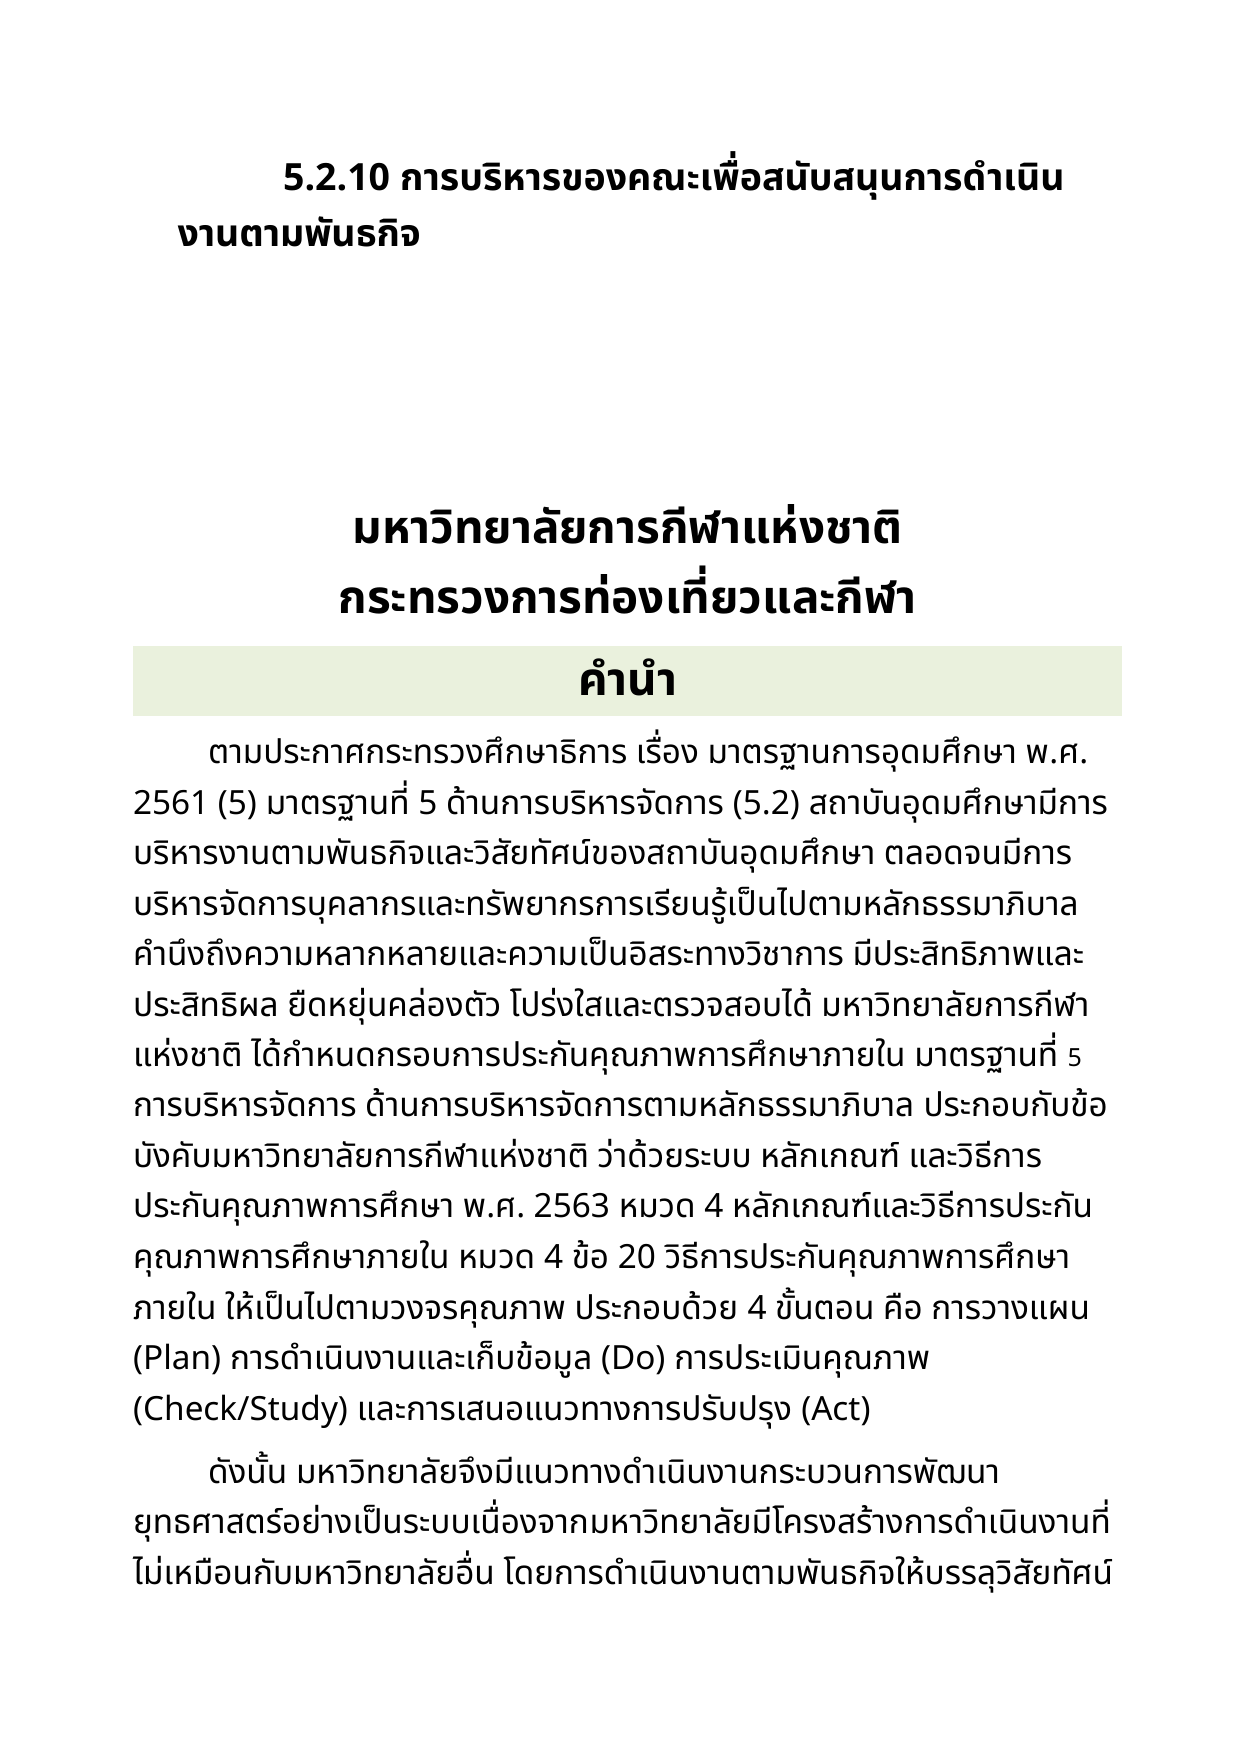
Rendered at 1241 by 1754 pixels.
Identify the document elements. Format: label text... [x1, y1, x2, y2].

text มหาวิทยาลัยการกีฬาแห่งชาติ [133, 495, 1122, 564]
text กระทรวงการท่องเที่ยวและกีฬา [133, 564, 1122, 634]
text ตามประกาศกระทรวงศึกษาธิการ เรื่อง มาตรฐานการอุดมศึกษา พ.ศ. 2561 (5) มาตรฐานที่ 5 ด้านการบริหารจัดการ (5.2) สถาบันอุดมศึกษามีการบริหารงานตามพันธกิจและวิสัยทัศน์ของสถาบันอุดมศึกษา ตลอดจนมีการบริหารจัดการบุคลากรและทรัพยากรการเรียนรู้เป็นไปตามหลักธรรมาภิบาล คำนึงถึงความหลากหลายและความเป็นอิสระทางวิชาการ มีประสิทธิภาพและประสิทธิผล ยืดหยุ่นคล่องตัว โปร่งใสและตรวจสอบได้ มหาวิทยาลัยการกีฬาแห่งชาติ ได้กำหนดกรอบการประกันคุณภาพการศึกษาภายใน มาตรฐานที่ 5 การบริหารจัดการ ด้านการบริหารจัดการตามหลักธรรมาภิบาล ประกอบกับข้อบังคับมหาวิทยาลัยการกีฬาแห่งชาติ ว่าด้วยระบบ หลักเกณฑ์ และวิธีการประกันคุณภาพการศึกษา พ.ศ. 2563 หมวด 4 หลักเกณฑ์และวิธีการประกันคุณภาพการศึกษาภายใน หมวด 4 ข้อ 20 วิธีการประกันคุณภาพการศึกษาภายใน ให้เป็นไปตามวงจรคุณภาพ ประกอบด้วย 4 ขั้นตอน คือ การวางแผน (Plan) การดำเนินงานและเก็บข้อมูล (Do) การประเมินคุณภาพ (Check/Study) และการเสนอแนวทางการปรับปรุง (Act) [133, 728, 1122, 1435]
text 5.2.10 การบริหารของคณะเพื่อสนับสนุนการดำเนินงานตามพันธกิจ [177, 150, 1122, 264]
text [133, 1448, 1122, 1599]
text คำนำ [133, 646, 1122, 716]
